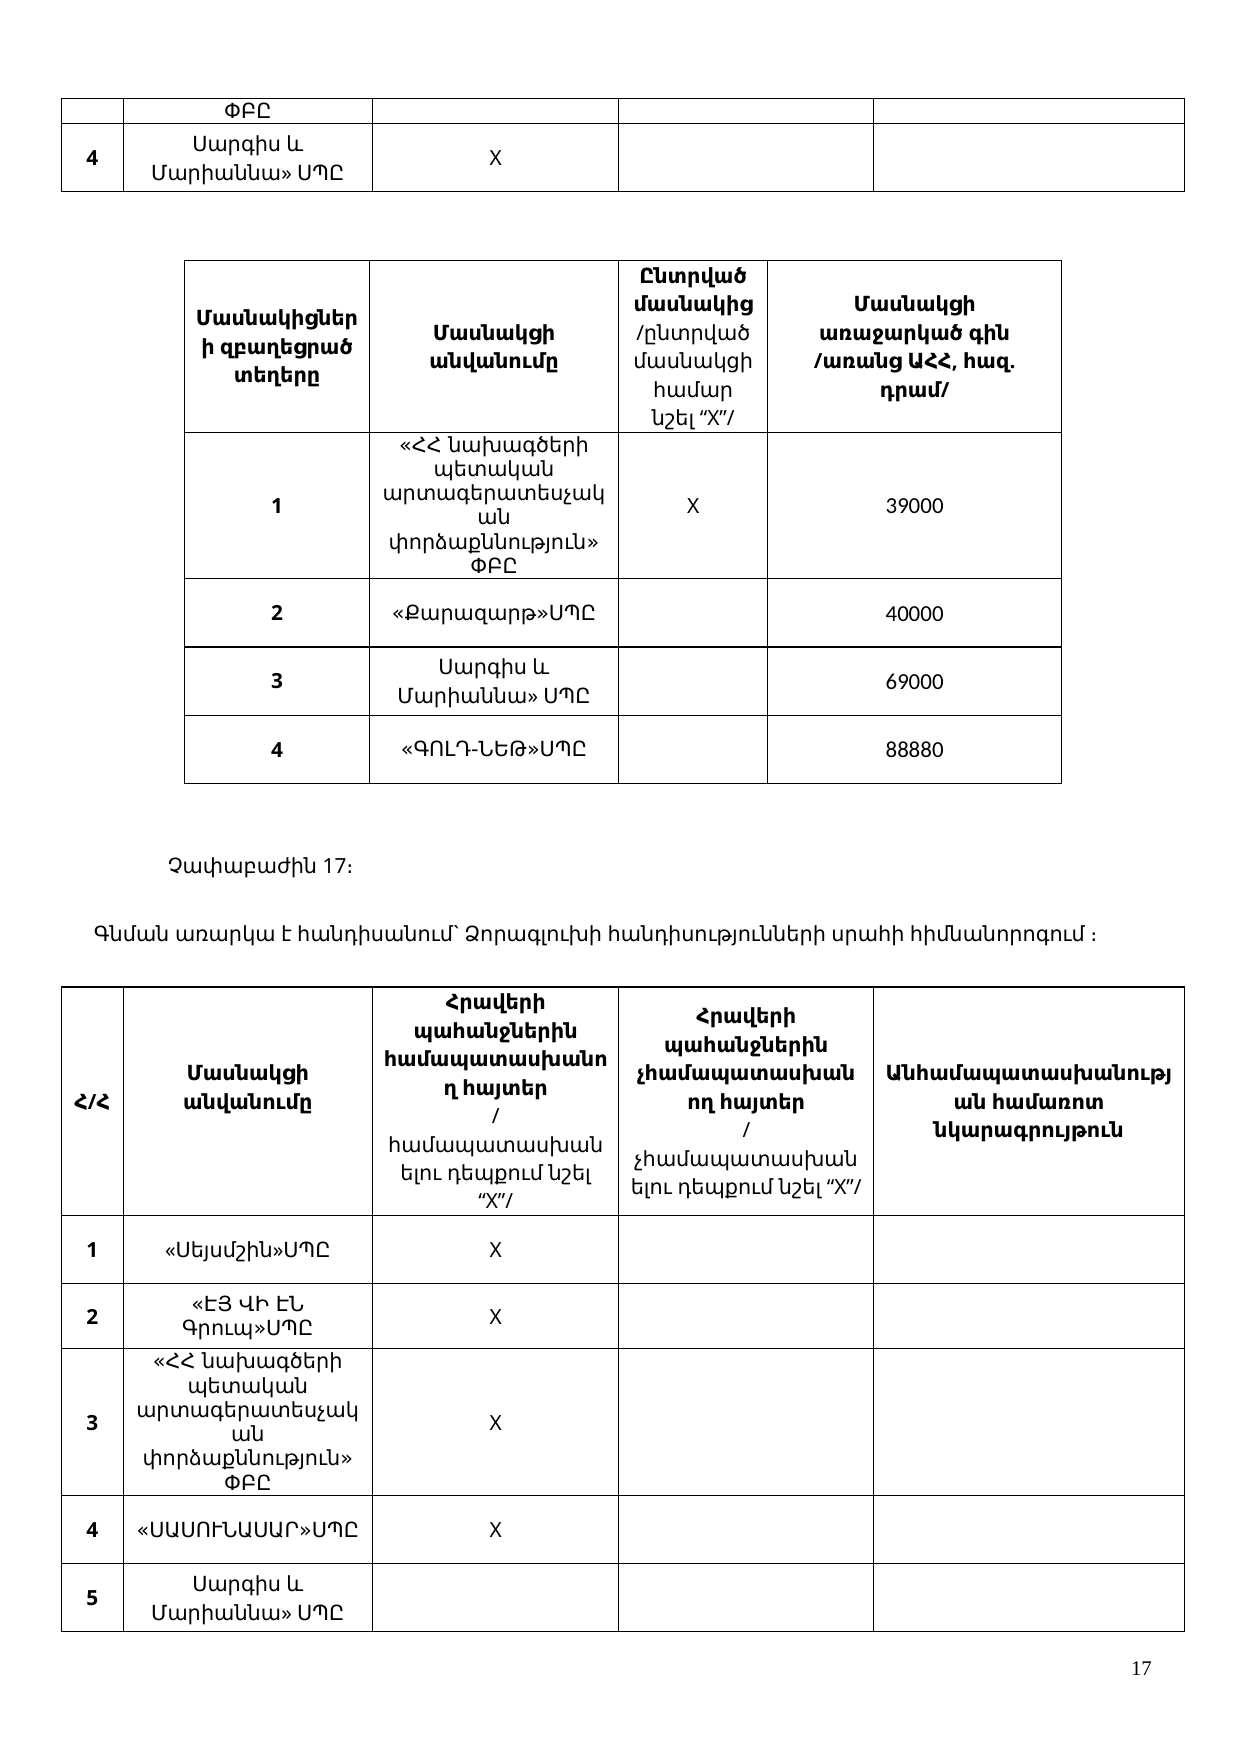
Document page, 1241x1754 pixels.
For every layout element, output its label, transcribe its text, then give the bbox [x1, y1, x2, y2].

table_cell 5 [62, 1564, 123, 1631]
text Չափաբաժին 17։ [94, 851, 1152, 880]
table_cell 4 [62, 124, 123, 191]
table_cell [619, 1216, 873, 1283]
table_header Հ/Հ [62, 988, 123, 1215]
text Գնման առարկա է հանդիսանում` Ձորագլուխի հանդիսությունների սրահի հիմնանորոգում ։ [94, 919, 1152, 947]
table_cell 69000 [768, 648, 1061, 714]
table_cell X [373, 99, 618, 123]
table_cell [874, 124, 1184, 191]
table_cell Սարգիս և Մարիաննա» ՍՊԸ [370, 648, 618, 714]
table_cell Սարգիս և Մարիաննա» ՍՊԸ [124, 1564, 372, 1631]
table_cell «ՀՀ նախագծերի պետական արտագերատեսչական փորձաքննություն»ՓԲԸ [370, 433, 618, 578]
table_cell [124, 99, 372, 123]
table_header Հրավերի պահանջներին չհամապատասխանող հայտեր /չհամապատասխանելու դեպքում նշել “X”/ [619, 988, 873, 1215]
table_cell X [373, 124, 618, 191]
table_cell [874, 1284, 1184, 1348]
table_cell «Սեյսմշին»ՍՊԸ [124, 1216, 372, 1283]
table_cell 1 [185, 433, 369, 578]
table_cell 3 [62, 99, 123, 123]
table_header Մասնակցի անվանումը [124, 988, 372, 1215]
table_cell 2 [185, 579, 369, 646]
table_cell 40000 [768, 579, 1061, 646]
table_cell [619, 124, 873, 191]
table_cell [619, 1284, 873, 1348]
table_cell 3 [62, 1349, 123, 1495]
table_cell 1 [62, 1216, 123, 1283]
table_cell 39000 [768, 433, 1061, 578]
table_header Մասնակցի անվանումը [370, 261, 618, 432]
table_cell [619, 579, 767, 646]
table_cell [619, 99, 873, 123]
table_cell 3 [185, 648, 369, 714]
table_header Մասնակիցների զբաղեցրած տեղերը [185, 261, 369, 432]
table_cell X [373, 1496, 618, 1563]
table_header Անհամապատասխանության համառոտ նկարագրույթուն [874, 988, 1184, 1215]
table_cell X [373, 1349, 618, 1495]
table_cell X [373, 1284, 618, 1348]
table_cell Սարգիս և Մարիաննա» ՍՊԸ [124, 124, 372, 191]
table_cell [619, 648, 767, 714]
table_header Մասնակցի առաջարկած գին /առանց ԱՀՀ, հազ. դրամ/ [768, 261, 1061, 432]
table_header Ընտրված մասնակից /ընտրված մասնակցի համար նշել “X”/ [619, 261, 767, 432]
table_cell 2 [62, 1284, 123, 1348]
table_cell «ԷՅ ՎԻ ԷՆ Գրուպ»ՍՊԸ [124, 1284, 372, 1348]
table_cell [619, 1496, 873, 1563]
table_cell [619, 1564, 873, 1631]
table_cell [874, 99, 1184, 123]
table_cell 88880 [768, 716, 1061, 783]
table_cell [619, 716, 767, 783]
table_cell [373, 1564, 618, 1631]
table_cell «ԳՈԼԴ-ՆԵԹ»ՍՊԸ [370, 716, 618, 783]
table_cell [874, 1564, 1184, 1631]
table_cell X [619, 433, 767, 578]
table_cell [874, 1349, 1184, 1495]
table_cell [874, 1496, 1184, 1563]
table_cell X [373, 1216, 618, 1283]
table_cell «ՀՀ նախագծերի պետական արտագերատեսչական փորձաքննություն»ՓԲԸ [124, 1349, 372, 1495]
table_cell [619, 1349, 873, 1495]
table_cell «ՍԱՍՈՒՆԱՍԱՐ»ՍՊԸ [124, 1496, 372, 1563]
table_cell 4 [185, 716, 369, 783]
table_header Հրավերի պահանջներին համապատասխանող հայտեր /համապատասխանելու դեպքում նշել “X”/ [373, 988, 618, 1215]
table_cell 4 [62, 1496, 123, 1563]
table_cell [874, 1216, 1184, 1283]
table_cell «Քարազարթ»ՍՊԸ [370, 579, 618, 646]
